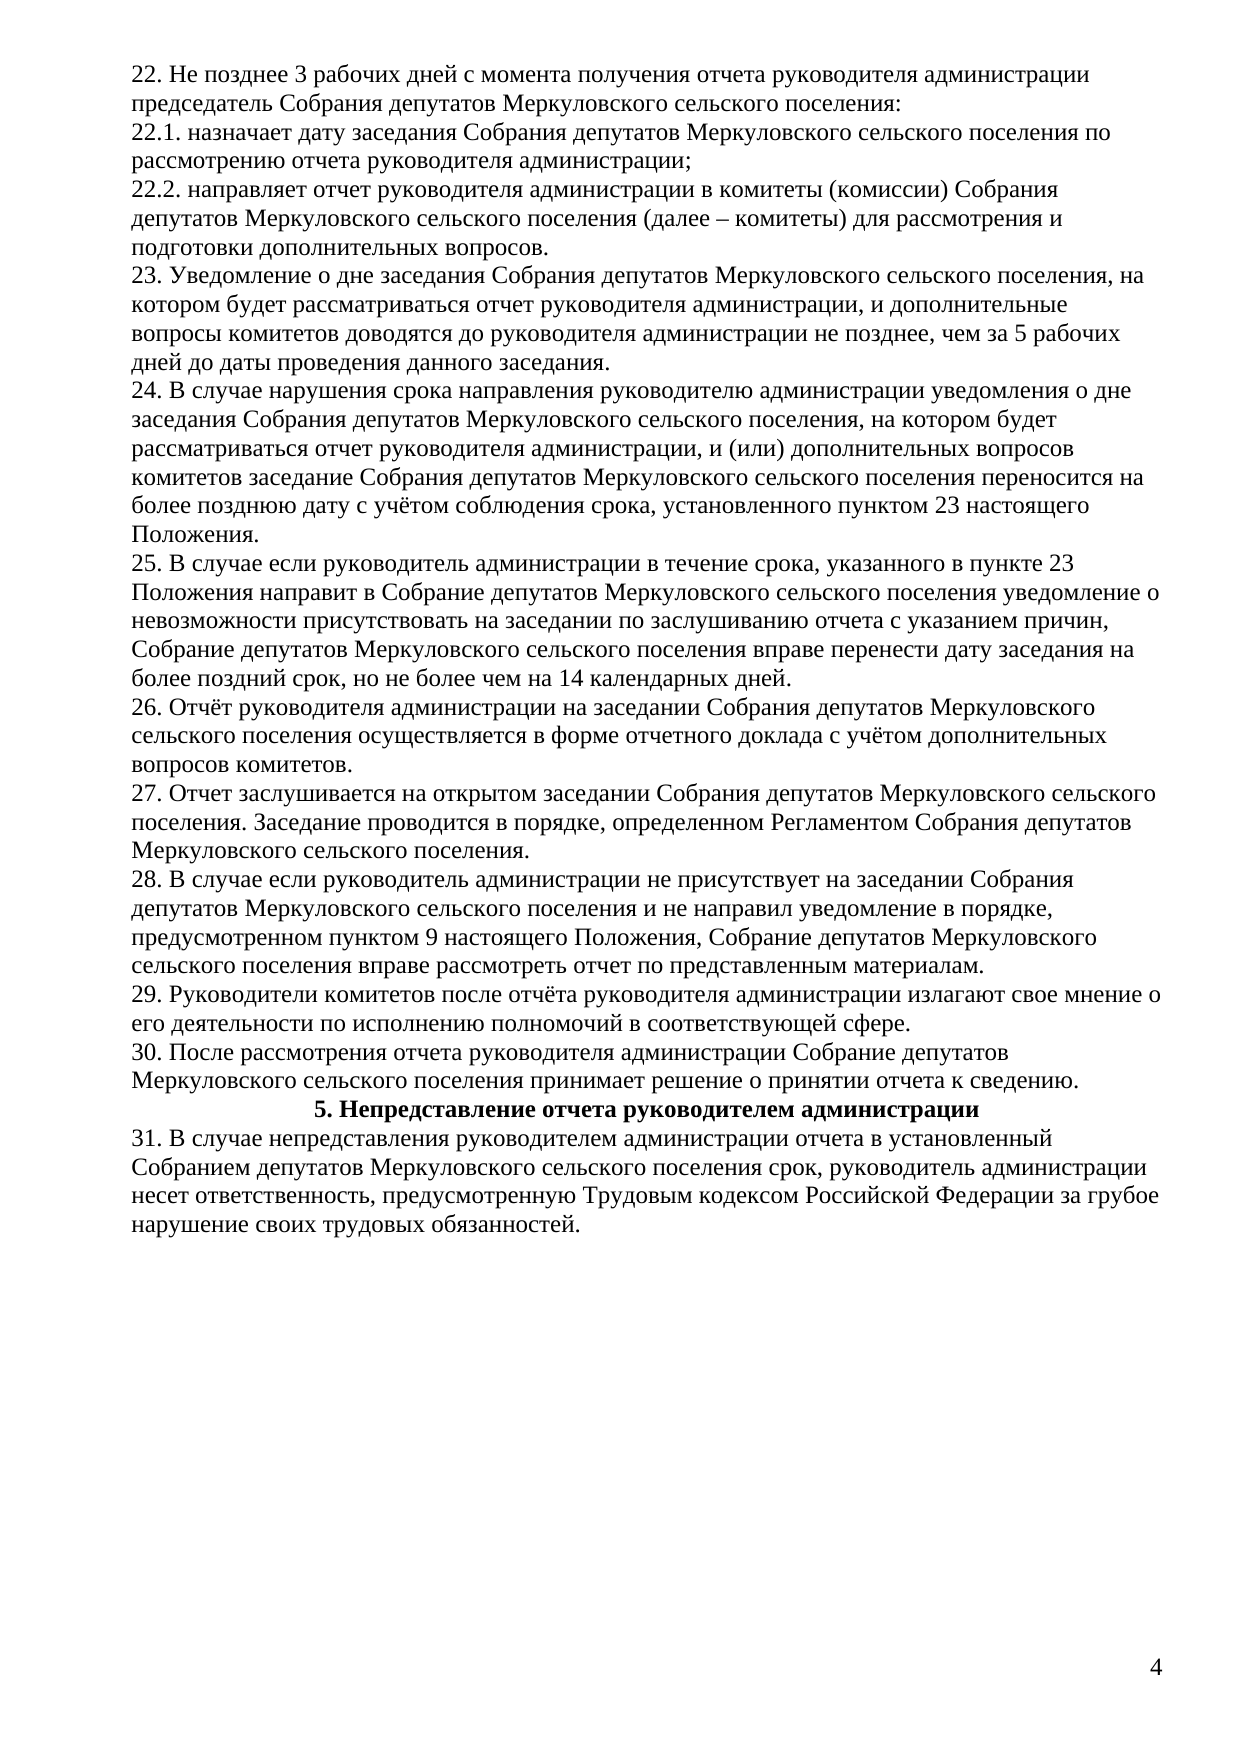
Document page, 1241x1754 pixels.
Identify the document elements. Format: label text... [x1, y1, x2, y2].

text 28. В случае если руководитель администрации не присутствует на заседании Собрания депутатов Меркуловского сельского поселения и не направил уведомление в порядке, предусмотренном пунктом 9 настоящего Положения, Собрание депутатов Меркуловского сельского поселения вправе рассмотреть отчет по представленным материалам. [131, 864, 1162, 979]
text 30. После рассмотрения отчета руководителя администрации Собрание депутатов Меркуловского сельского поселения принимает решение о принятии отчета к сведению. [131, 1037, 1162, 1094]
text 27. Отчет заслушивается на открытом заседании Собрания депутатов Меркуловского сельского поселения. Заседание проводится в порядке, определенном Регламентом Собрания депутатов Меркуловского сельского поселения. [131, 778, 1162, 864]
text 23. Уведомление о дне заседания Собрания депутатов Меркуловского сельского поселения, на котором будет рассматриваться отчет руководителя администрации, и дополнительные вопросы комитетов доводятся до руководителя администрации не позднее, чем за 5 рабочих дней до даты проведения данного заседания. [131, 260, 1162, 375]
text 5. Непредставление отчета руководителем администрации [131, 1094, 1162, 1123]
text 29. Руководители комитетов после отчёта руководителя администрации излагают свое мнение о его деятельности по исполнению полномочий в соответствующей сфере. [131, 979, 1162, 1037]
text 22.1. назначает дату заседания Собрания депутатов Меркуловского сельского поселения по рассмотрению отчета руководителя администрации; [131, 117, 1162, 174]
text 22. Не позднее 3 рабочих дней с момента получения отчета руководителя администрации председатель Собрания депутатов Меркуловского сельского поселения: [131, 59, 1162, 117]
text 24. В случае нарушения срока направления руководителю администрации уведомления о дне заседания Собрания депутатов Меркуловского сельского поселения, на котором будет рассматриваться отчет руководителя администрации, и (или) дополнительных вопросов комитетов заседание Собрания депутатов Меркуловского сельского поселения переносится на более позднюю дату с учётом соблюдения срока, установленного пунктом 23 настоящего Положения. [131, 375, 1162, 548]
text 26. Отчёт руководителя администрации на заседании Собрания депутатов Меркуловского сельского поселения осуществляется в форме отчетного доклада с учётом дополнительных вопросов комитетов. [131, 692, 1162, 778]
text 31. В случае непредставления руководителем администрации отчета в установленный Собранием депутатов Меркуловского сельского поселения срок, руководитель администрации несет ответственность, предусмотренную Трудовым кодексом Российской Федерации за грубое нарушение своих трудовых обязанностей. [131, 1123, 1162, 1238]
text 25. В случае если руководитель администрации в течение срока, указанного в пункте 23 Положения направит в Собрание депутатов Меркуловского сельского поселения уведомление о невозможности присутствовать на заседании по заслушиванию отчета с указанием причин, Собрание депутатов Меркуловского сельского поселения вправе перенести дату заседания на более поздний срок, но не более чем на 14 календарных дней. [131, 548, 1162, 692]
text 22.2. направляет отчет руководителя администрации в комитеты (комиссии) Собрания депутатов Меркуловского сельского поселения (далее – комитеты) для рассмотрения и подготовки дополнительных вопросов. [131, 174, 1162, 260]
